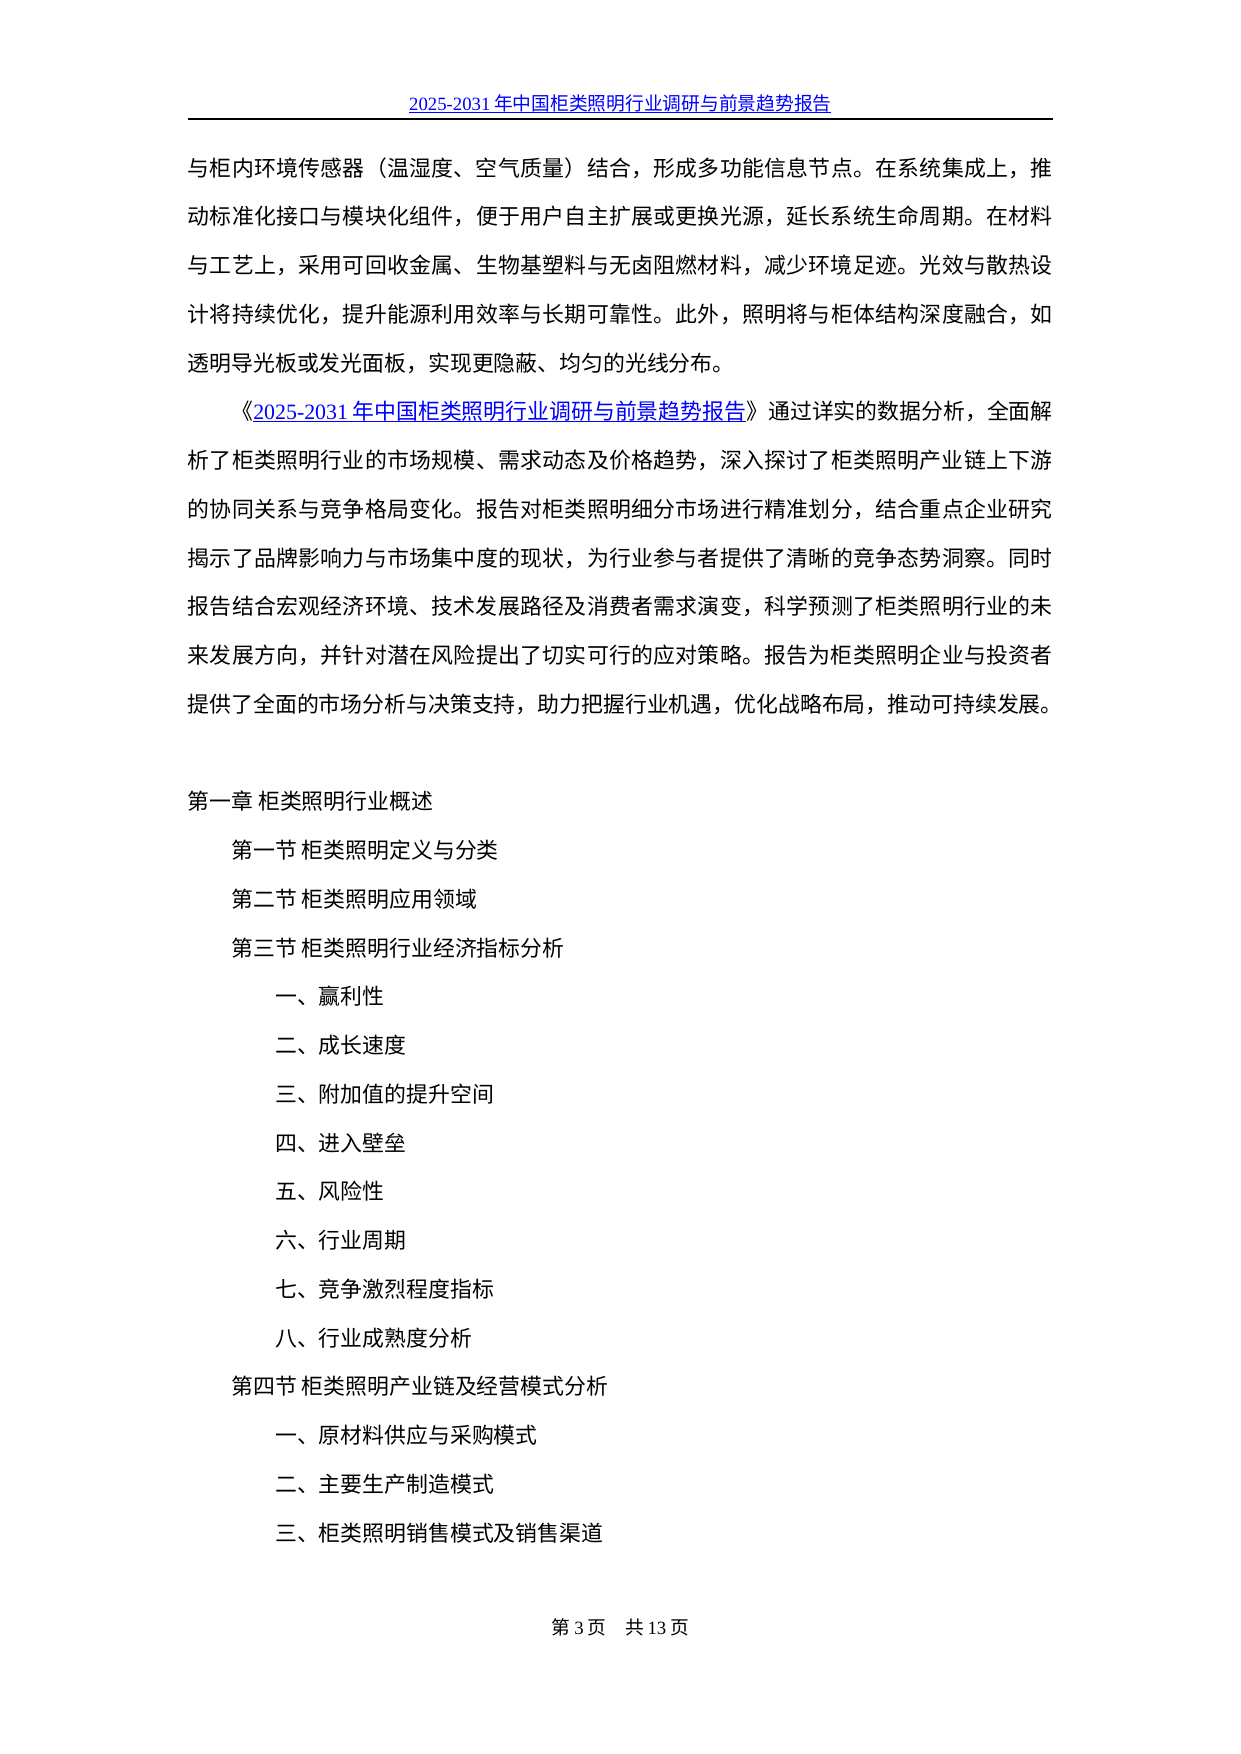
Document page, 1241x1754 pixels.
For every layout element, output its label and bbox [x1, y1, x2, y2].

text [187, 150, 1053, 1548]
